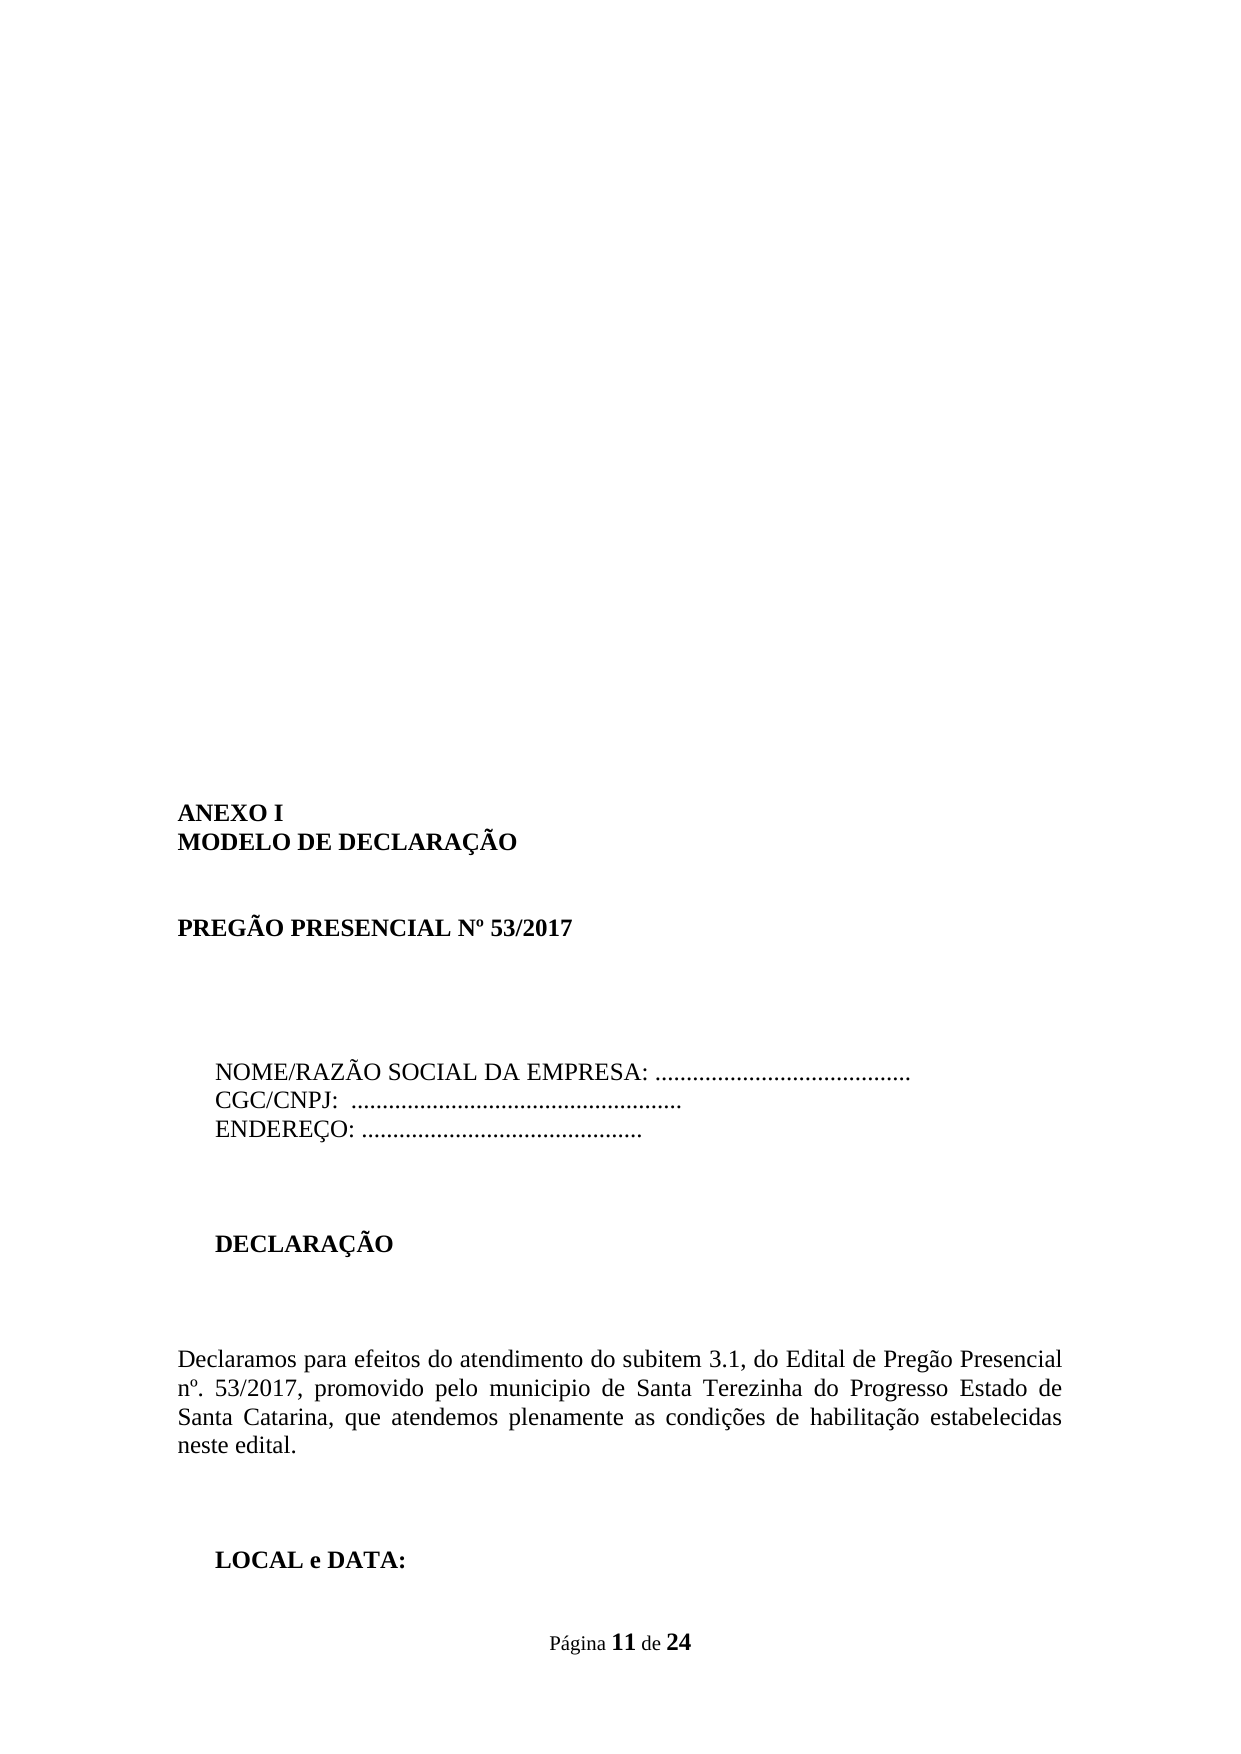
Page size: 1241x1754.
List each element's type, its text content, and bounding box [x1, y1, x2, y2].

text Declaramos para efeitos do atendimento do subitem 3.1, do Edital de Pregão Presencial nº. 53/2017, promovido pelo municipio de Santa Terezinha do Progresso Estado de Santa Catarina, que atendemos plenamente as condições de habilitação estabelecidas neste edital. [177, 1344, 1063, 1459]
text NOME/RAZÃO SOCIAL DA EMPRESA: ......................................... [215, 1057, 1063, 1085]
text ENDEREÇO: ............................................. [215, 1114, 1063, 1143]
text DECLARAÇÃO [215, 1229, 1063, 1258]
text CGC/CNPJ: ..................................................... [215, 1085, 1063, 1114]
text MODELO DE DECLARAÇÃO [177, 827, 1063, 855]
text PREGÃO PRESENCIAL Nº [177, 913, 1063, 942]
text ANEXO I [177, 798, 1063, 827]
text LOCAL e DATA: [215, 1545, 1063, 1574]
